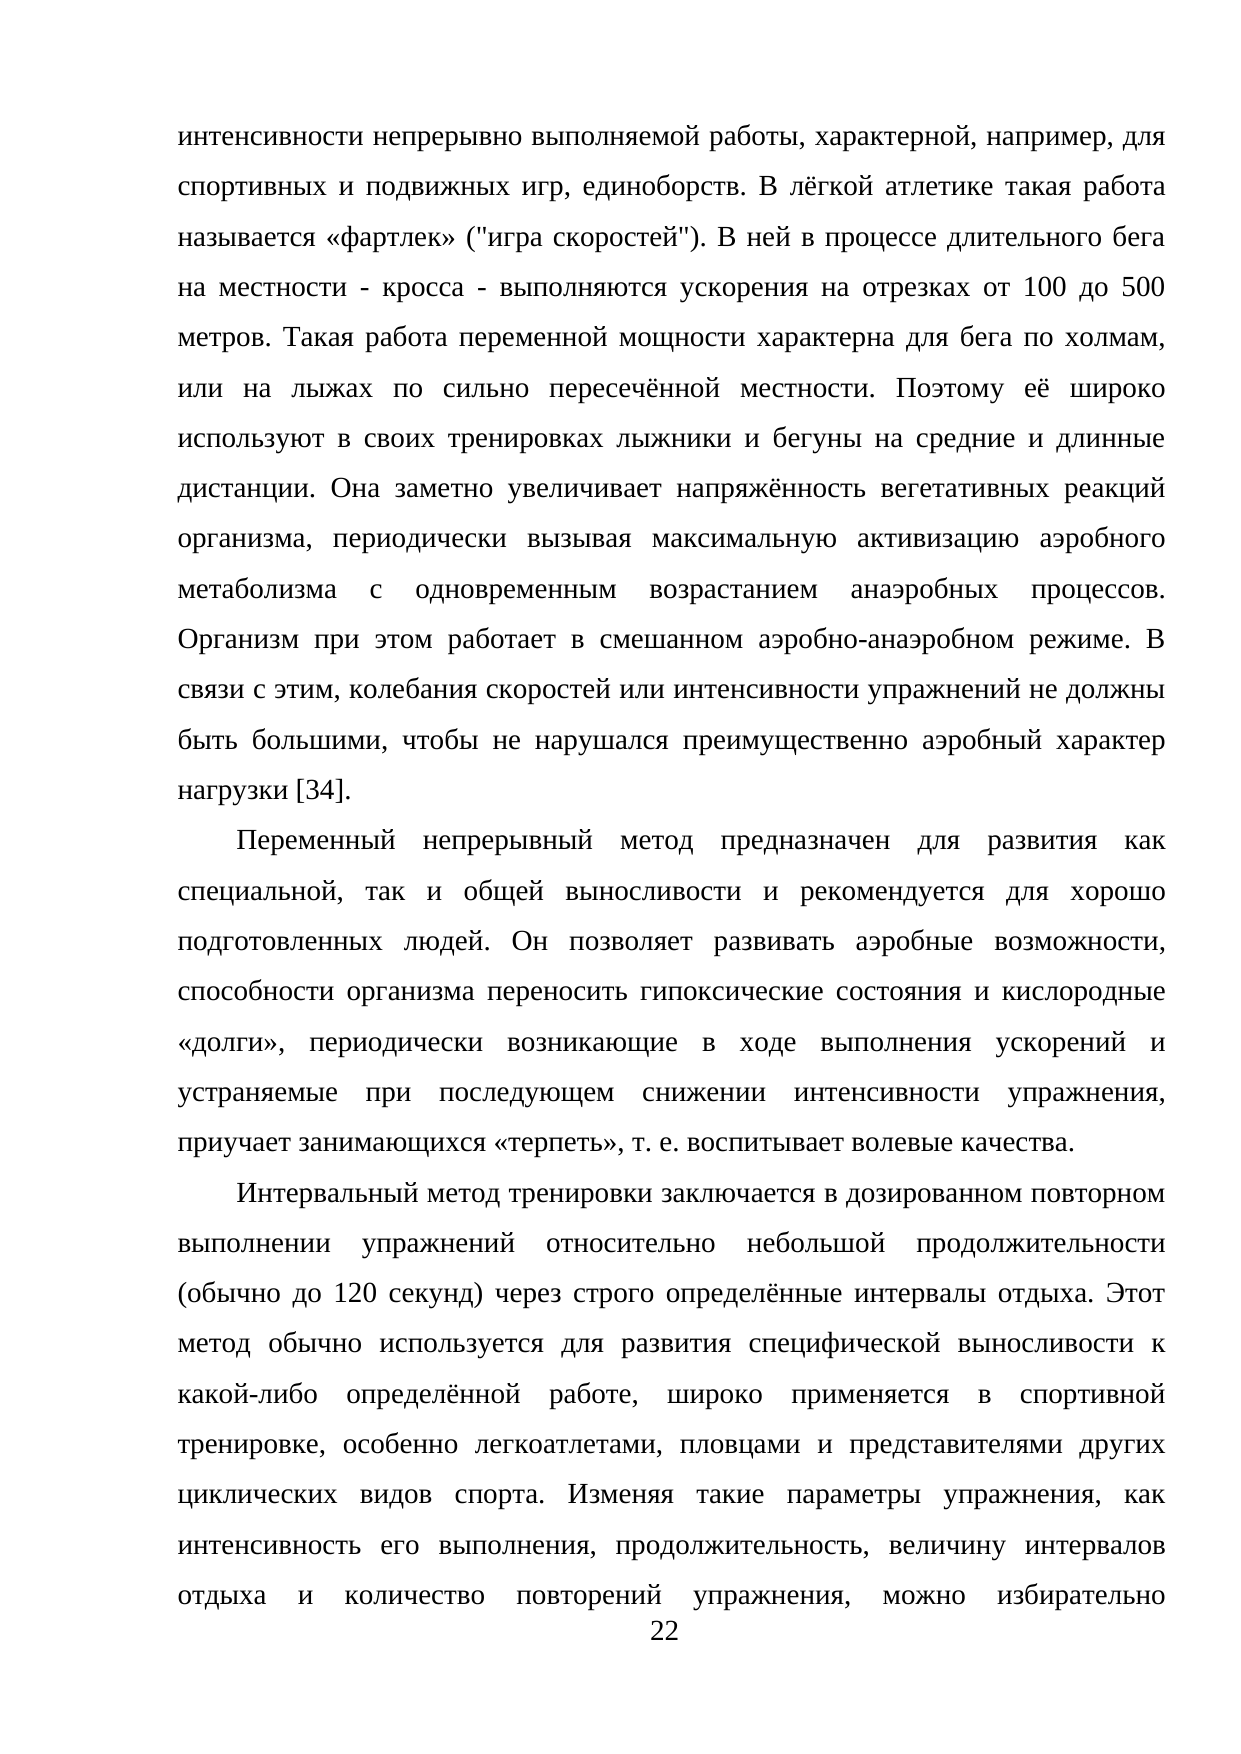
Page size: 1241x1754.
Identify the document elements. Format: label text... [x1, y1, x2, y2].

text Переменный непрерывный метод предназначен для развития как специальной, так и общей выносливости и рекомендуется для хорошо подготовленных людей. Он позволяет развивать аэробные возможности, способности организма переносить гипоксические состояния и кислородные «долги», периодически возникающие в ходе выполнения ускорений и устраняемые при последующем снижении интенсивности упражнения, приучает занимающихся «терпеть», т. е. воспитывает волевые качества. [177, 822, 1166, 1158]
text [177, 1175, 1166, 1611]
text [177, 118, 1166, 806]
